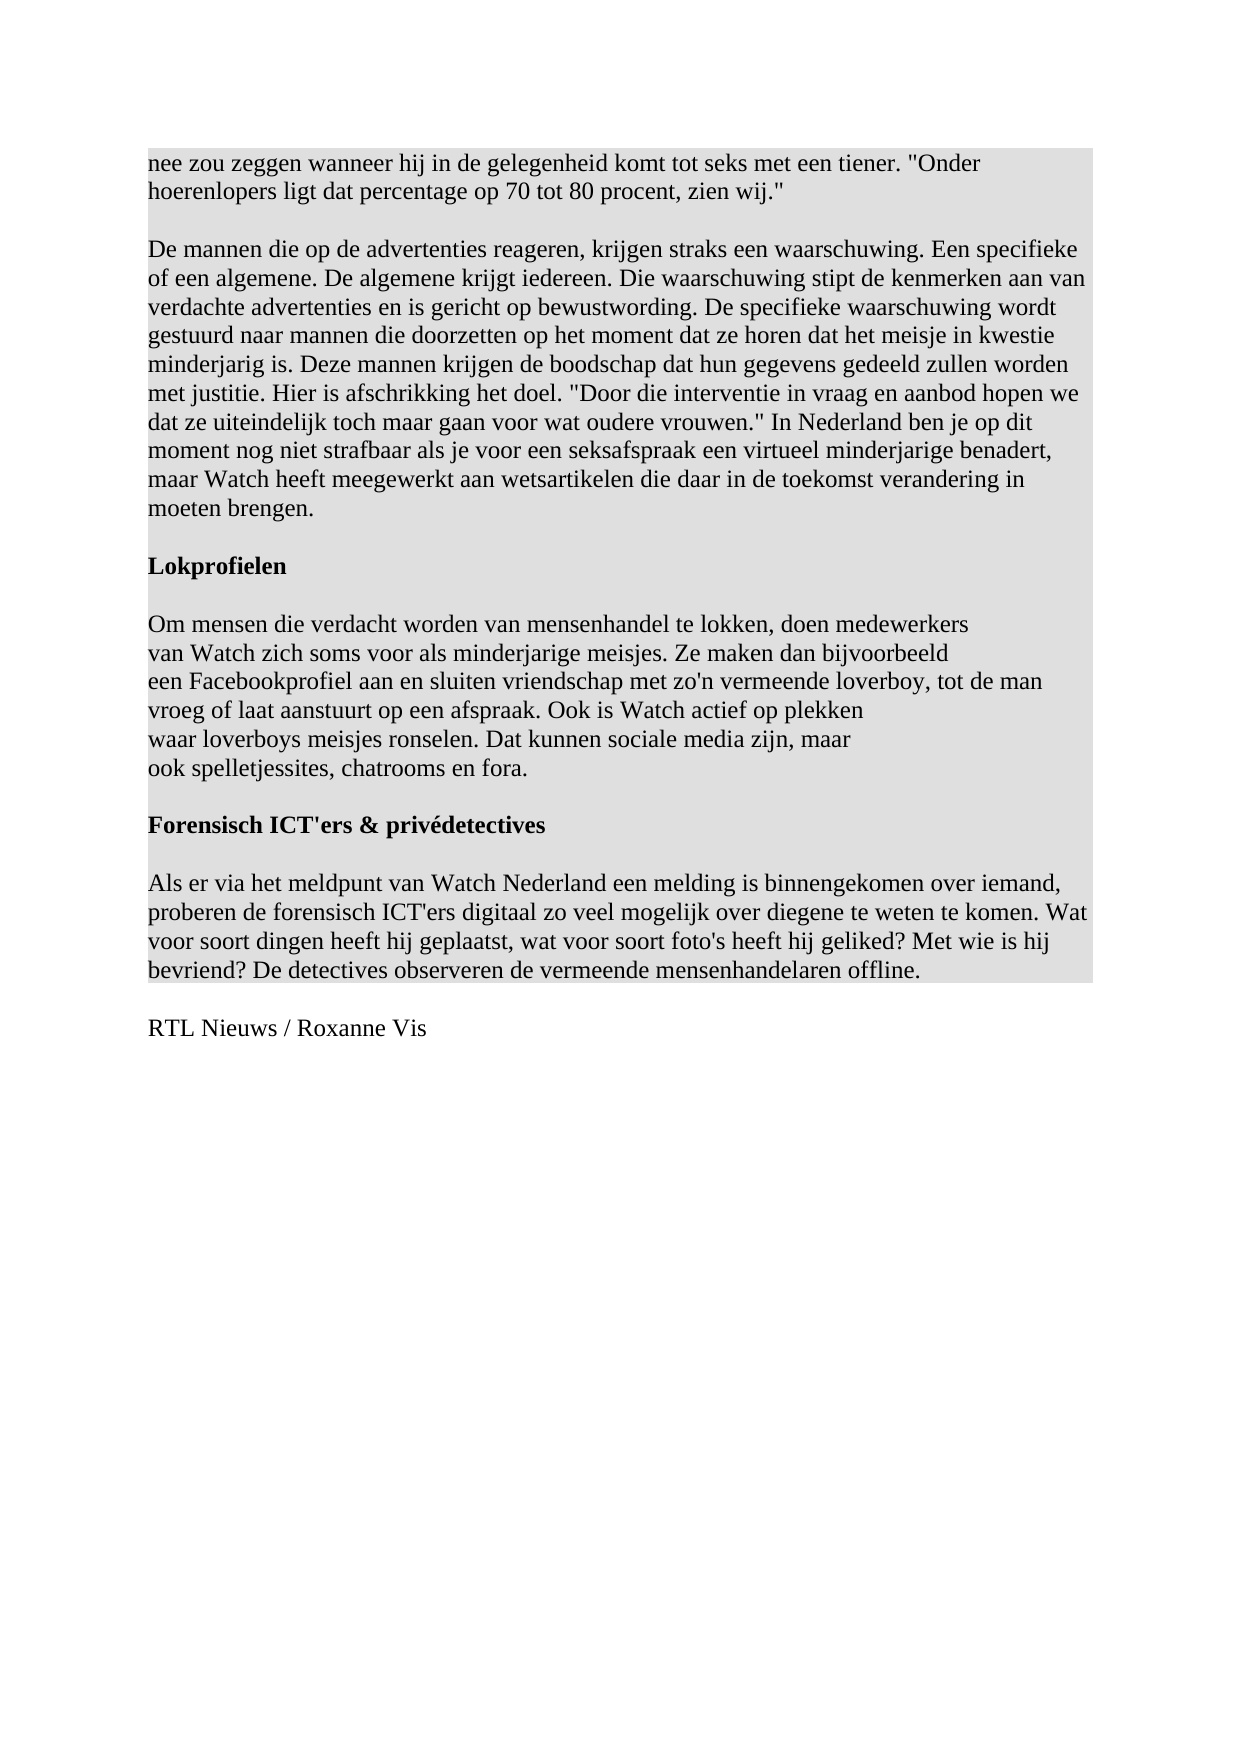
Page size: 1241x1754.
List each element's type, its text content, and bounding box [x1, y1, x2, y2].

text Als er via het meldpunt van Watch Nederland een melding is binnengekomen over iemand, proberen de forensisch ICT'ers digitaal zo veel mogelijk over diegene te weten te komen. Wat voor soort dingen heeft hij geplaatst, wat voor soort foto's heeft hij geliked? Met wie is hij bevriend? De detectives observeren de vermeende mensenhandelaren offline. [148, 868, 1093, 983]
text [148, 148, 1093, 205]
text RTL Nieuws / Roxanne Vis [148, 1013, 1093, 1041]
text Om mensen die verdacht worden van mensenhandel te lokken, doen medewerkers van Watch zich soms voor als minderjarige meisjes. Ze maken dan bijvoorbeeld een Facebookprofiel aan en sluiten vriendschap met zo'n vermeende loverboy, tot de man vroeg of laat aanstuurt op een afspraak. Ook is Watch actief op plekken waar loverboys meisjes ronselen. Dat kunnen sociale media zijn, maar ook spelletjessites, chatrooms en fora. [148, 609, 1093, 781]
text Lokprofielen [148, 551, 1093, 580]
text Forensisch ICT'ers & privédetectives [148, 811, 1093, 839]
text De mannen die op de advertenties reageren, krijgen straks een waarschuwing. Een specifieke of een algemene. De algemene krijgt iedereen. Die waarschuwing stipt de kenmerken aan van verdachte advertenties en is gericht op bewustwording. De specifieke waarschuwing wordt gestuurd naar mannen die doorzetten op het moment dat ze horen dat het meisje in kwestie minderjarig is. Deze mannen krijgen de boodschap dat hun gegevens gedeeld zullen worden met justitie. Hier is afschrikking het doel. "Door die interventie in vraag en aanbod hopen we dat ze uiteindelijk toch maar gaan voor wat oudere vrouwen." In Nederland ben je op dit moment nog niet strafbaar als je voor een seksafspraak een virtueel minderjarige benadert, maar Watch heeft meegewerkt aan wetsartikelen die daar in de toekomst verandering in moeten brengen. [148, 234, 1093, 522]
